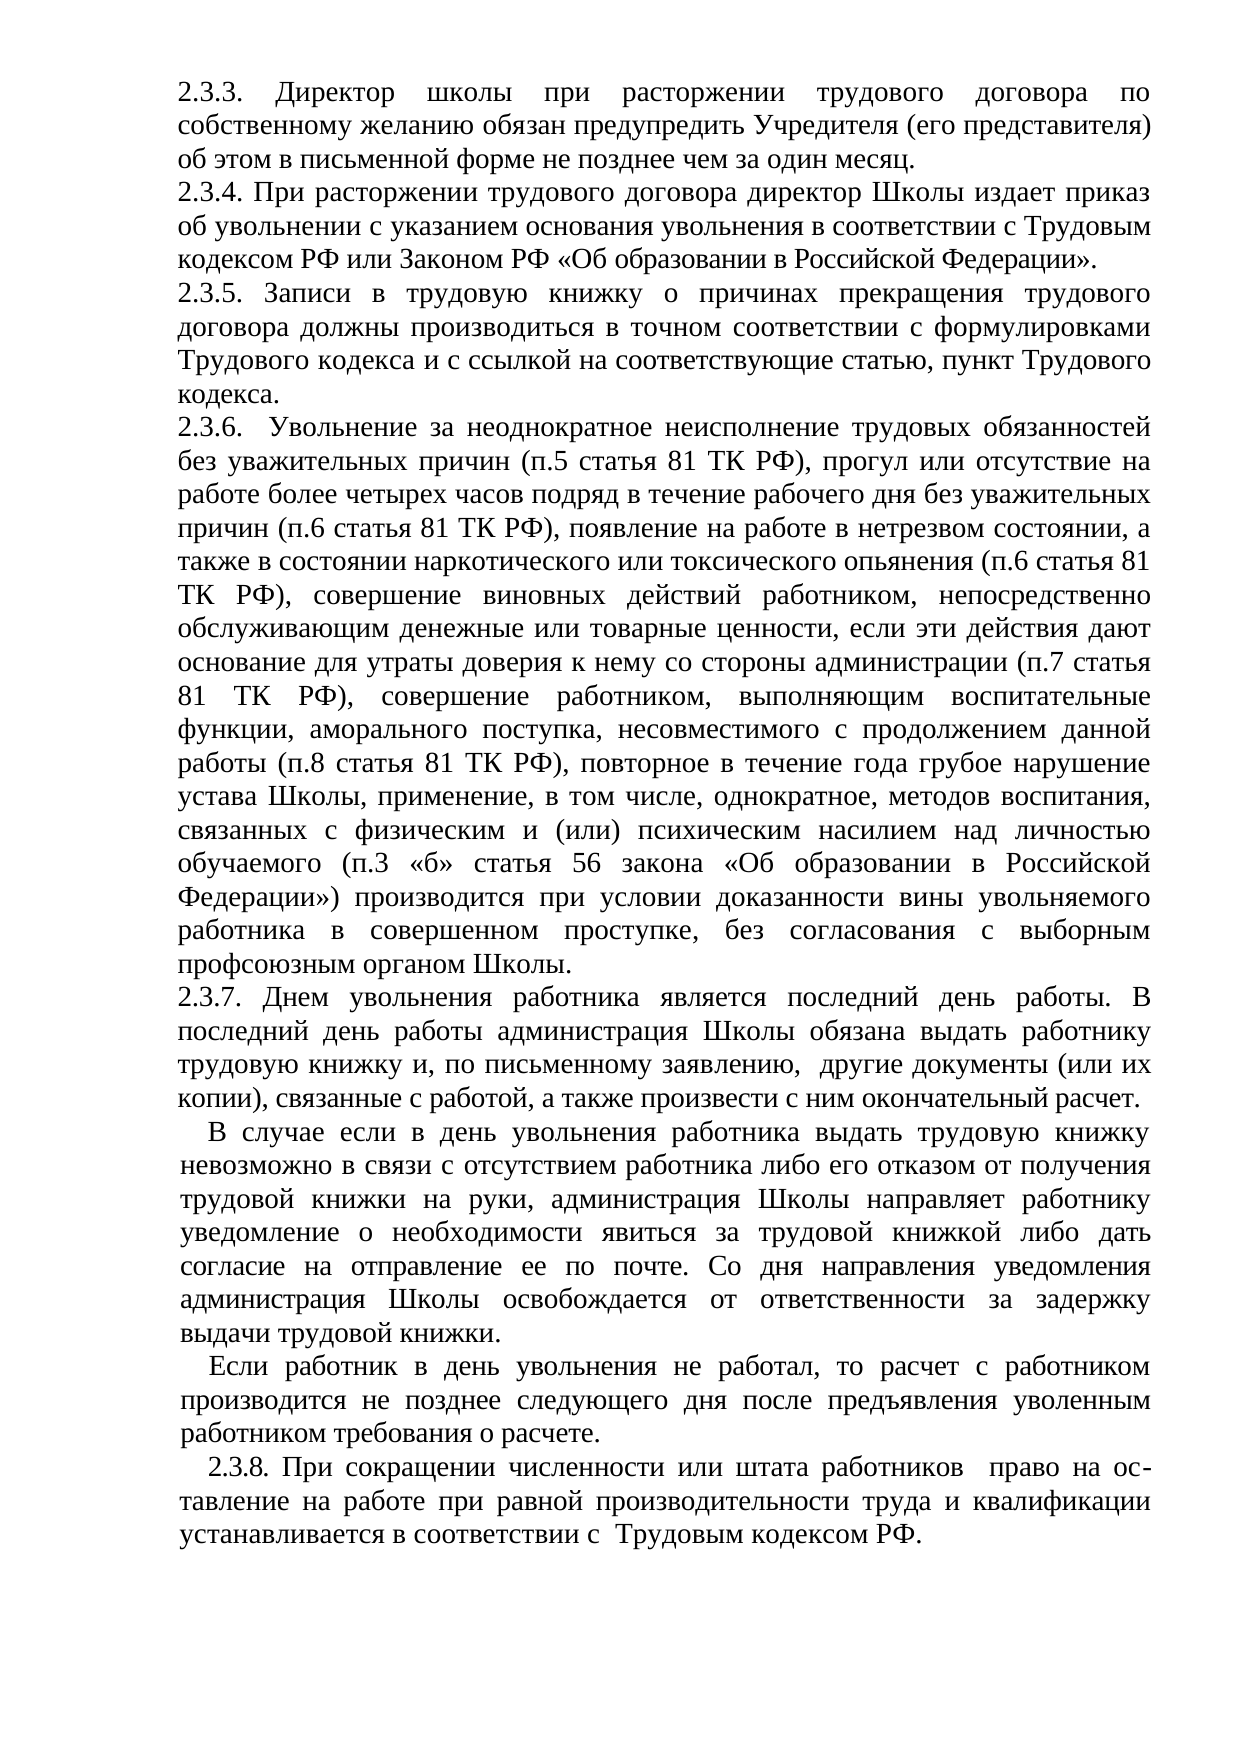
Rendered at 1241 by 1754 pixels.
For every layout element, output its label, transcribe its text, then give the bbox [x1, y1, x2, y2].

text 2.3.5. Записи в трудовую книжку о причинах прекращения трудового договора должны производиться в точном соответствии с формулировками Трудового кодекса и с ссылкой на соответствующие статью, пункт Трудового кодекса. [177, 275, 1152, 409]
text 2.3.7. Днем увольнения работника является последний день работы. В последний день работы администрация Школы обязана выдать работнику трудовую книжку и, по письменному заявлению, другие документы (или их копии), связанные с работой, а также произвести с ним окончательный расчет. [177, 979, 1152, 1114]
text 2.3.4. При расторжении трудового договора директор Школы издает приказ об увольнении с указанием основания увольнения в соответствии с Трудовым кодексом РФ или Законом РФ «Об образовании в Российской Федерации». [177, 174, 1152, 275]
text 2.3.3. Директор школы при расторжении трудового договора по собственному желанию обязан предупредить Учредителя (его представителя) об этом в письменной форме не позднее чем за один месяц. [177, 74, 1152, 174]
text 2.3.6. Увольнение за неоднократное неисполнение трудовых обязанностей без уважительных причин (п.5 статья 81 ТК РФ), прогул или отсутствие на работе более четырех часов подряд в течение рабочего дня без уважительных причин (п.6 статья 81 ТК РФ), появление на работе в нетрезвом состоянии, а также в состоянии наркотического или токсического опьянения (п.6 статья 81 ТК РФ), совершение виновных действий работником, непосредственно обслуживающим денежные или товарные ценности, если эти действия дают основание для утраты доверия к нему со стороны администрации (п.7 статья 81 ТК РФ), совершение работником, выполняющим воспитательные функции, аморального поступка, несовместимого с продолжением данной работы (п.8 статья 81 ТК РФ), повторное в течение года грубое нарушение устава Школы, применение, в том числе, однократное, методов воспитания, связанных с физическим и (или) психическим насилием над личностью обучаемого (п.3 «б» статья 56 закона «Об образовании в Российской Федерации») производится при условии доказанности вины увольняемого работника в совершенном проступке, без согласования с выборным профсоюзным органом Школы. [177, 409, 1152, 979]
text В случае если в день увольнения работника выдать трудовую книжку невозможно в связи с отсутствием работника либо его отказом от получения трудовой книжки на руки, администрация Школы направляет работнику уведомление о необходимости явиться за трудовой книжкой либо дать согласие на отправление ее по почте. Со дня направления уведомления администрация Школы освобождается от ответственности за задержку выдачи трудовой книжки. [180, 1114, 1151, 1348]
text Если работник в день увольнения не работал, то расчет с работником производится не позднее следующего дня после предъявления уволенным работником требования о расчете. [180, 1348, 1151, 1449]
text 2.3.8. При сокращении численности или штата работников право на оставление на работе при равной производительности труда и квалификации устанавливается в соответствии с Трудовым кодексом РФ. [179, 1449, 1152, 1550]
